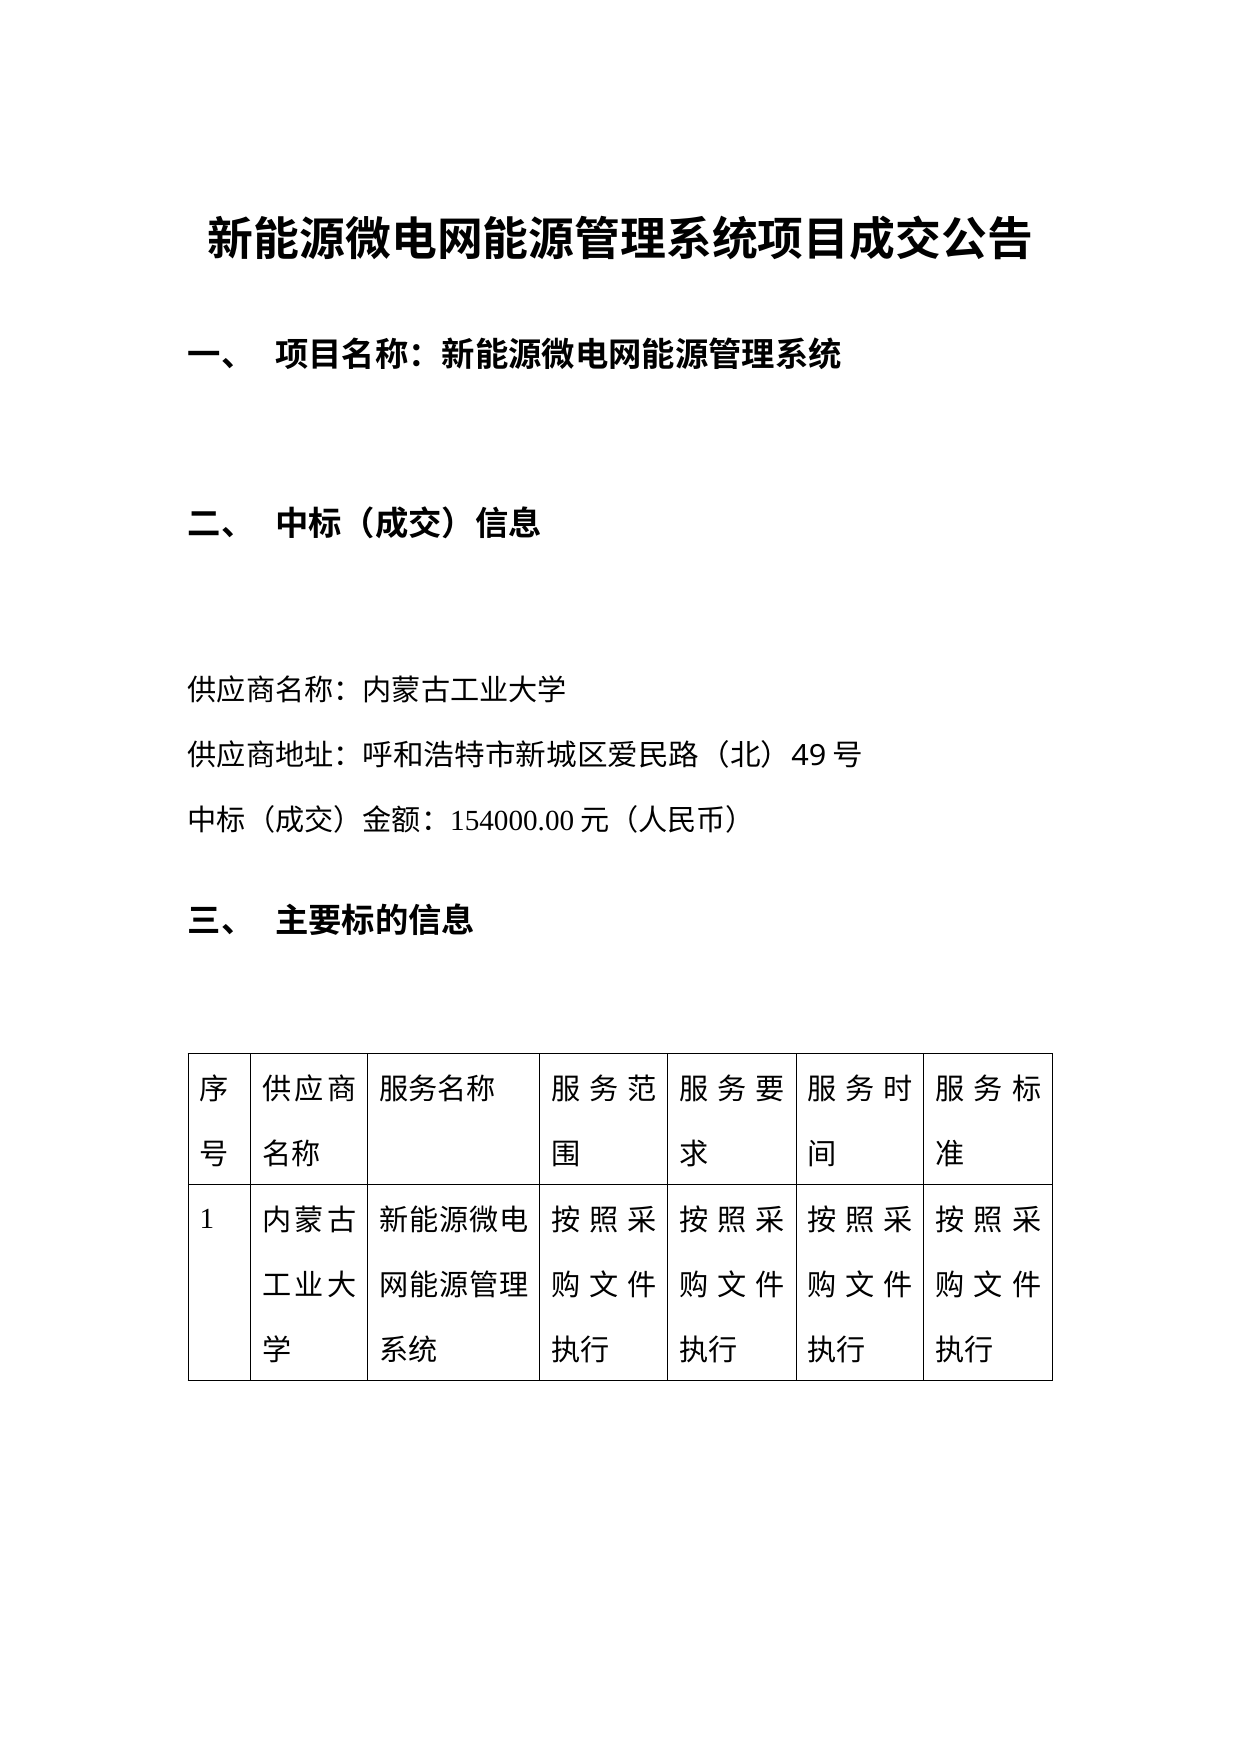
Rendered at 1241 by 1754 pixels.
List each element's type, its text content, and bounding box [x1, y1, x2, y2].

subtitle 项目名称：新能源微电网能源管理系统 [187, 320, 1053, 385]
table_header 服务时间 [797, 1054, 923, 1184]
table_cell 按照采购文件执行 [924, 1185, 1052, 1380]
table_header 供应商名称 [251, 1054, 367, 1184]
table_cell 按照采购文件执行 [797, 1185, 923, 1380]
table_header 服务标准 [924, 1054, 1052, 1184]
subtitle 主要标的信息 [187, 886, 1053, 951]
table_header 服务要求 [668, 1054, 796, 1184]
table_header 服务名称 [368, 1054, 539, 1184]
text 中标（成交）金额：154000.00元（人民币） [187, 786, 1053, 851]
table_cell 新能源微电网能源管理系统 [368, 1185, 539, 1380]
table_cell 内蒙古工业大学 [251, 1185, 367, 1380]
text 供应商地址：呼和浩特市新城区爱民路（北）49号 [187, 721, 1053, 786]
title 新能源微电网能源管理系统项目成交公告 [187, 187, 1053, 284]
table_cell 按照采购文件执行 [668, 1185, 796, 1380]
table_cell 1 [189, 1185, 250, 1380]
text 供应商名称：内蒙古工业大学 [187, 656, 1053, 721]
table_header 服务范围 [540, 1054, 667, 1184]
subtitle 中标（成交）信息 [187, 488, 1053, 553]
table_cell 按照采购文件执行 [540, 1185, 667, 1380]
table_header 序号 [189, 1054, 250, 1184]
